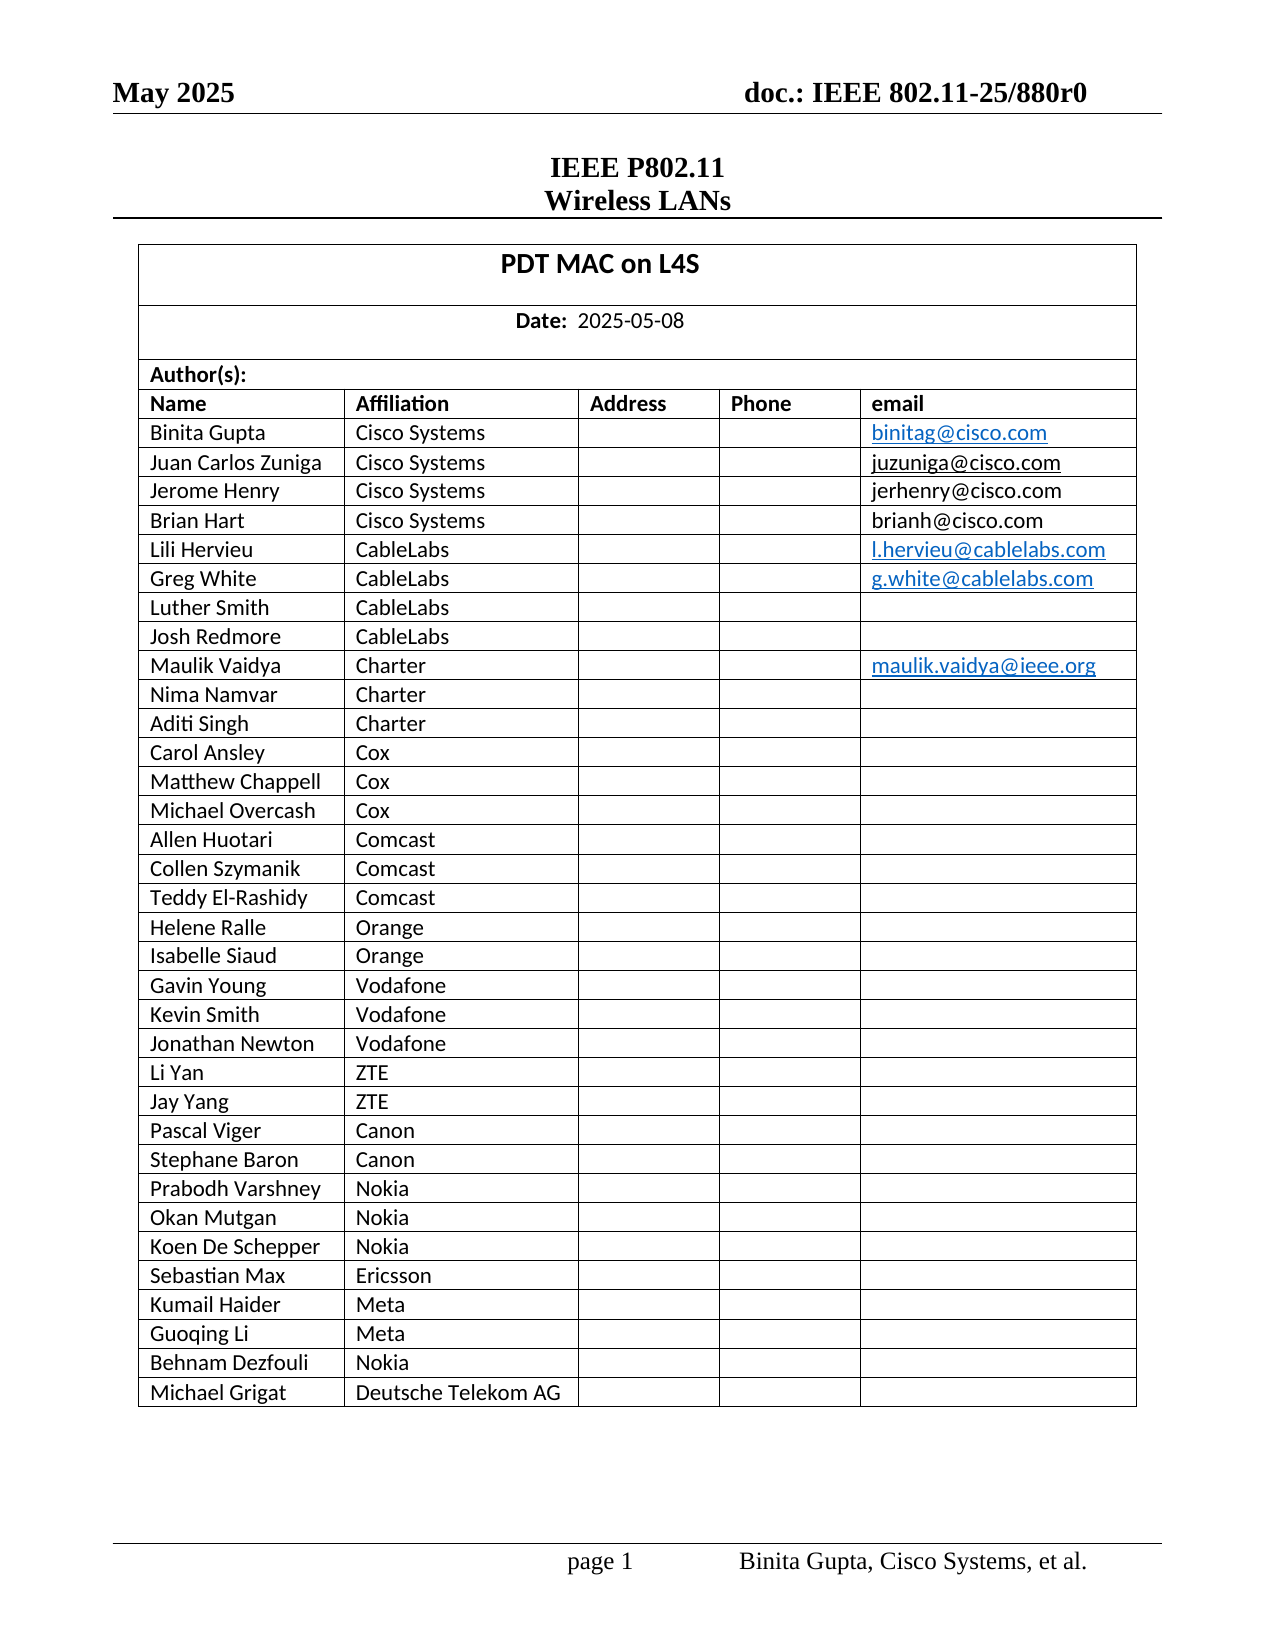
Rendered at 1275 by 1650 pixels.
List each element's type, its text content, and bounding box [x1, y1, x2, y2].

table_cell Deutsche Telekom AG [345, 1378, 578, 1406]
table_cell [861, 1261, 1136, 1289]
table_cell Carol Ansley [139, 738, 344, 766]
table_cell Name [139, 390, 344, 417]
table_cell Canon [345, 1145, 578, 1173]
table_cell Michael Grigat [139, 1378, 344, 1406]
table_cell [720, 1378, 860, 1406]
table_cell binitag@cisco.com [861, 419, 1136, 447]
table_cell [579, 884, 719, 912]
table_cell [720, 884, 860, 912]
table_cell Kevin Smith [139, 1000, 344, 1028]
table_cell [861, 1058, 1136, 1086]
table_cell [720, 622, 860, 650]
table_cell [861, 1378, 1136, 1406]
table_cell [579, 651, 719, 679]
table_cell [861, 1320, 1136, 1347]
table_cell [579, 913, 719, 941]
table_cell [861, 767, 1136, 795]
table_cell Orange [345, 942, 578, 970]
table_cell Nima Namvar [139, 680, 344, 708]
table_cell Pascal Viger [139, 1116, 344, 1144]
table_cell Meta [345, 1320, 578, 1347]
table_cell Cisco Systems [345, 448, 578, 476]
table_cell [720, 1290, 860, 1318]
table_cell Sebastian Max [139, 1261, 344, 1289]
table_cell [720, 1087, 860, 1115]
table_cell [720, 506, 860, 534]
table_cell [579, 855, 719, 882]
table_cell Canon [345, 1116, 578, 1144]
table_cell Cox [345, 767, 578, 795]
table_cell brianh@cisco.com [861, 506, 1136, 534]
table_cell [861, 1000, 1136, 1028]
table_cell [579, 1087, 719, 1115]
table_cell [720, 564, 860, 592]
table_cell [861, 622, 1136, 650]
table_cell Isabelle Siaud [139, 942, 344, 970]
table_cell [720, 1174, 860, 1202]
table_cell [579, 1320, 719, 1347]
table_cell Meta [345, 1290, 578, 1318]
table_cell Collen Szymanik [139, 855, 344, 882]
table_cell [579, 535, 719, 563]
table_cell [861, 971, 1136, 999]
table_cell Orange [345, 913, 578, 941]
table_cell Stephane Baron [139, 1145, 344, 1173]
table_cell email [861, 390, 1136, 417]
table_cell Binita Gupta [139, 419, 344, 447]
table_cell [579, 1232, 719, 1260]
table_cell [579, 477, 719, 505]
table_cell [579, 564, 719, 592]
table_cell Comcast [345, 884, 578, 912]
table_cell [861, 1203, 1136, 1231]
table_cell Vodafone [345, 1029, 578, 1057]
table_cell [861, 796, 1136, 824]
table_cell Cisco Systems [345, 506, 578, 534]
table_cell Li Yan [139, 1058, 344, 1086]
table_cell [861, 709, 1136, 737]
table_cell [720, 419, 860, 447]
table_cell [861, 855, 1136, 882]
table_cell g.white@cablelabs.com [861, 564, 1136, 592]
table_cell [861, 738, 1136, 766]
table_cell Matthew Chappell [139, 767, 344, 795]
table_cell Ericsson [345, 1261, 578, 1289]
table_cell [720, 971, 860, 999]
table_cell [579, 622, 719, 650]
table_cell [720, 1349, 860, 1377]
table_cell [720, 1029, 860, 1057]
table_cell Luther Smith [139, 593, 344, 621]
text IEEE P802.11 Wireless LANs [112, 150, 1162, 219]
table_cell [579, 1174, 719, 1202]
table_cell ZTE [345, 1087, 578, 1115]
table_cell [861, 1087, 1136, 1115]
table_cell [579, 1349, 719, 1377]
table_cell CableLabs [345, 622, 578, 650]
table_cell Helene Ralle [139, 913, 344, 941]
table_cell Nokia [345, 1349, 578, 1377]
table_cell [720, 593, 860, 621]
table_cell Vodafone [345, 971, 578, 999]
table_cell [861, 680, 1136, 708]
table_cell Josh Redmore [139, 622, 344, 650]
table_cell [861, 1290, 1136, 1318]
table_cell [579, 942, 719, 970]
table_cell Nokia [345, 1203, 578, 1231]
table_cell [579, 1029, 719, 1057]
table_cell Guoqing Li [139, 1320, 344, 1347]
table_cell [720, 651, 860, 679]
table_cell [579, 1378, 719, 1406]
table_cell Author(s): [139, 360, 1136, 388]
table_cell [720, 477, 860, 505]
table_cell [720, 855, 860, 882]
table_cell l.hervieu@cablelabs.com [861, 535, 1136, 563]
table_cell [579, 738, 719, 766]
table_cell [720, 1000, 860, 1028]
table_cell Greg White [139, 564, 344, 592]
table_cell Aditi Singh [139, 709, 344, 737]
table_cell [720, 1232, 860, 1260]
table_cell [861, 593, 1136, 621]
table_cell Juan Carlos Zuniga [139, 448, 344, 476]
table_cell [579, 971, 719, 999]
table_cell [861, 884, 1136, 912]
table_cell [720, 1116, 860, 1144]
table_cell Behnam Dezfouli [139, 1349, 344, 1377]
table_cell [720, 1203, 860, 1231]
table_cell Lili Hervieu [139, 535, 344, 563]
table_cell Prabodh Varshney [139, 1174, 344, 1202]
table_cell [720, 535, 860, 563]
table_cell ZTE [345, 1058, 578, 1086]
table_cell [720, 448, 860, 476]
table_cell [579, 593, 719, 621]
table_cell [579, 1000, 719, 1028]
table_cell Allen Huotari [139, 825, 344, 853]
table_cell [720, 913, 860, 941]
table_cell [861, 1349, 1136, 1377]
table_cell [720, 680, 860, 708]
table_cell [861, 913, 1136, 941]
table_cell Comcast [345, 825, 578, 853]
table_cell juzuniga@cisco.com [861, 448, 1136, 476]
table_cell [579, 1290, 719, 1318]
table_cell Koen De Schepper [139, 1232, 344, 1260]
table_cell CableLabs [345, 593, 578, 621]
table_cell [720, 942, 860, 970]
table_cell [720, 738, 860, 766]
table_cell Phone [720, 390, 860, 417]
table_cell [861, 1029, 1136, 1057]
table_cell [720, 767, 860, 795]
table_cell maulik.vaidya@ieee.org [861, 651, 1136, 679]
table_cell [720, 1145, 860, 1173]
table_cell Charter [345, 680, 578, 708]
table_cell Nokia [345, 1232, 578, 1260]
table_cell [579, 1116, 719, 1144]
table_cell Vodafone [345, 1000, 578, 1028]
table_cell CableLabs [345, 564, 578, 592]
table_cell Cox [345, 796, 578, 824]
table_cell Cox [345, 738, 578, 766]
table_cell [861, 942, 1136, 970]
table_cell Nokia [345, 1174, 578, 1202]
table_cell Charter [345, 709, 578, 737]
table_cell Comcast [345, 855, 578, 882]
table_cell [720, 1058, 860, 1086]
table_cell Address [579, 390, 719, 417]
table_cell Cisco Systems [345, 419, 578, 447]
table_cell Jonathan Newton [139, 1029, 344, 1057]
table_cell Jerome Henry [139, 477, 344, 505]
table_cell Brian Hart [139, 506, 344, 534]
table_cell Michael Overcash [139, 796, 344, 824]
table_cell Charter [345, 651, 578, 679]
table_cell Date: 2025-05-08 [139, 306, 1136, 359]
table_cell Kumail Haider [139, 1290, 344, 1318]
table_cell [579, 825, 719, 853]
table_cell [720, 709, 860, 737]
table_cell [720, 825, 860, 853]
table_cell [720, 1320, 860, 1347]
table_cell Gavin Young [139, 971, 344, 999]
table_cell [861, 1116, 1136, 1144]
table_cell Cisco Systems [345, 477, 578, 505]
table_cell jerhenry@cisco.com [861, 477, 1136, 505]
table_cell [579, 419, 719, 447]
table_cell Jay Yang [139, 1087, 344, 1115]
table_cell [579, 1261, 719, 1289]
table_cell [579, 767, 719, 795]
table_cell [579, 796, 719, 824]
table_cell [579, 1058, 719, 1086]
table_cell [861, 1232, 1136, 1260]
table_cell CableLabs [345, 535, 578, 563]
table_cell Teddy El-Rashidy [139, 884, 344, 912]
table_cell [720, 796, 860, 824]
table_cell [579, 680, 719, 708]
table_cell Affiliation [345, 390, 578, 417]
table_cell Okan Mutgan [139, 1203, 344, 1231]
table_cell Maulik Vaidya [139, 651, 344, 679]
table_cell [720, 1261, 860, 1289]
table_cell [579, 448, 719, 476]
table_cell [861, 825, 1136, 853]
table_cell [861, 1145, 1136, 1173]
table_cell [579, 506, 719, 534]
table_cell [579, 709, 719, 737]
table_cell [861, 1174, 1136, 1202]
table_header PDT MAC on L4S [139, 245, 1136, 305]
table_cell [579, 1203, 719, 1231]
table_cell [579, 1145, 719, 1173]
